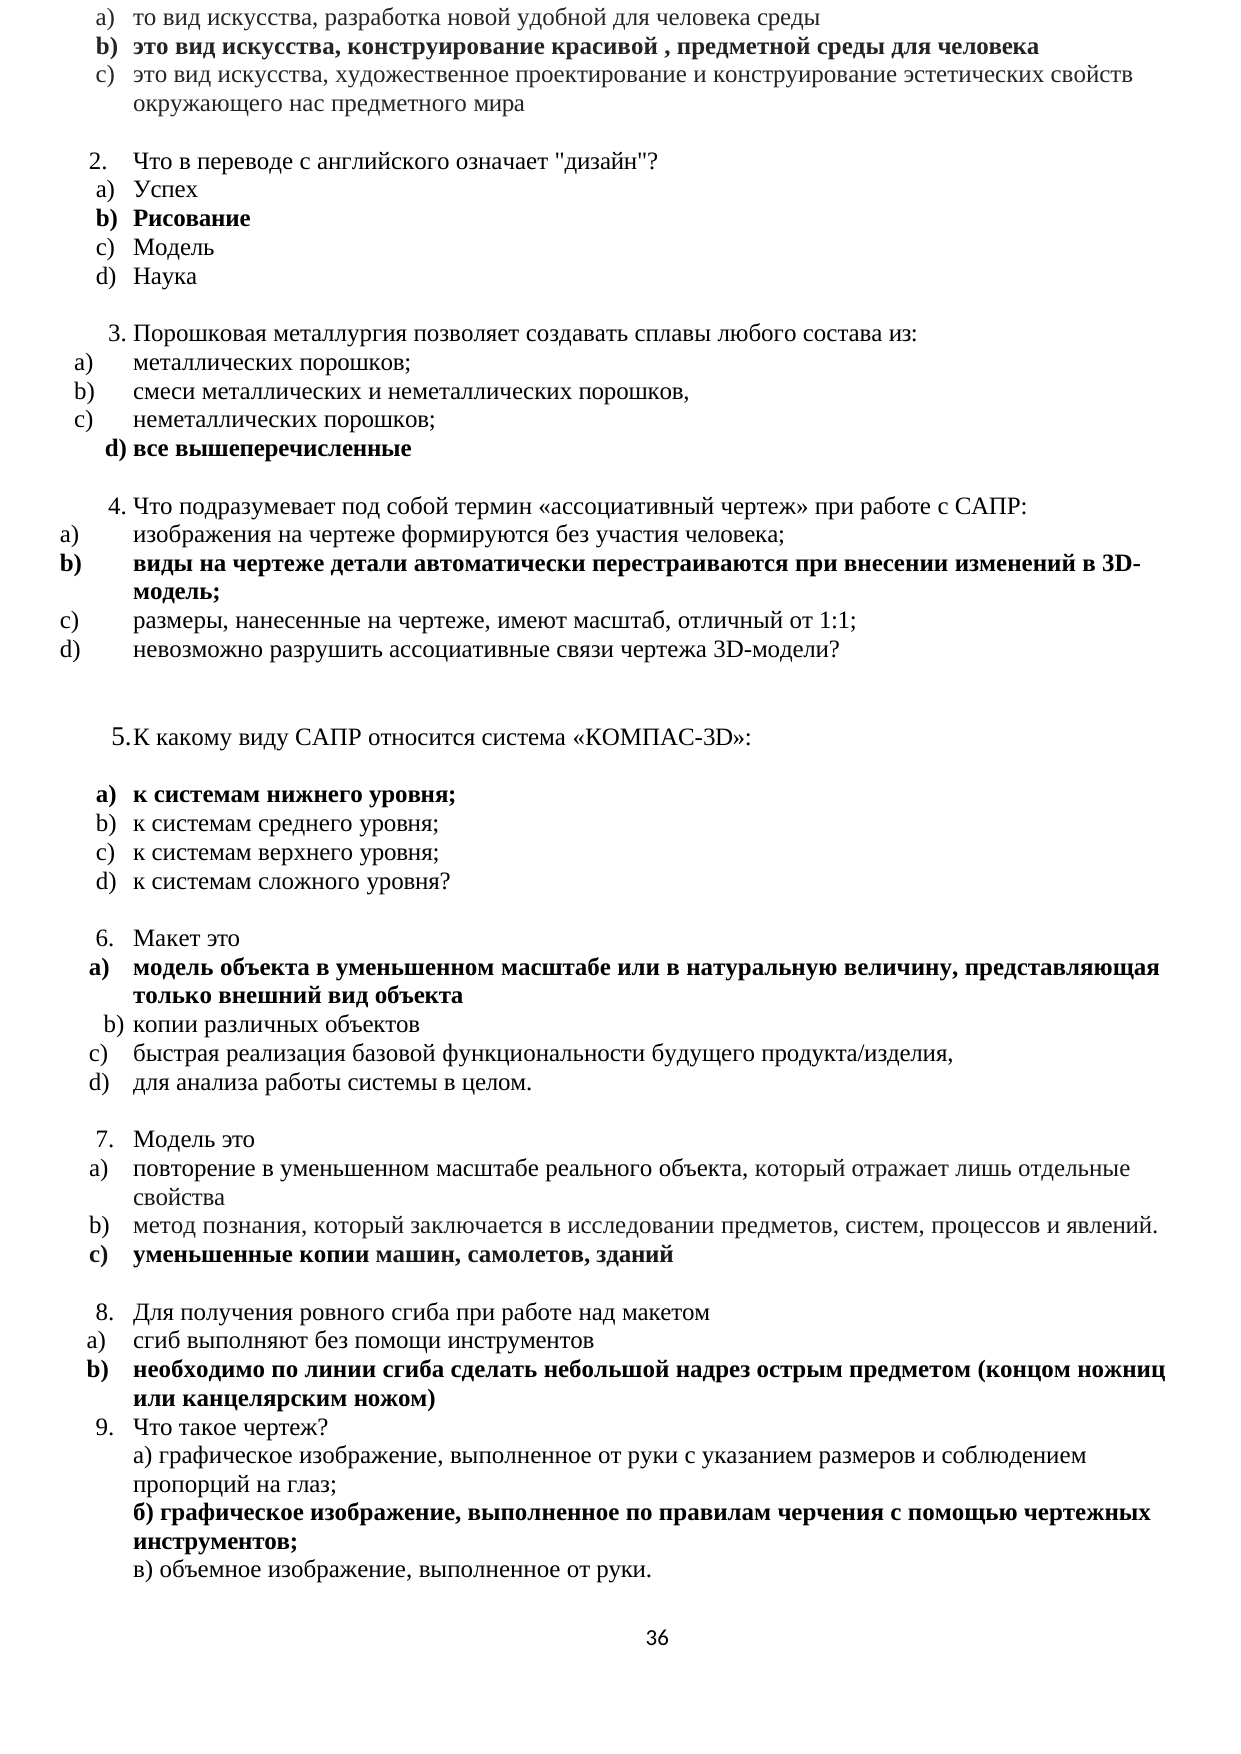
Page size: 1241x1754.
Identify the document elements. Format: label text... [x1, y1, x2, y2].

list для анализа работы системы в целом. [88, 1067, 1181, 1095]
list к системам среднего уровня; [96, 809, 1181, 837]
list неметаллических порошков; [74, 404, 1181, 433]
list невозможно разрушить ассоциативные связи чертежа 3D-модели? [59, 634, 1181, 663]
list Что подразумевает под собой термин «ассоциативный чертеж» при работе с САПР: [108, 491, 1181, 519]
list метод познания, который заключается в исследовании предметов, систем, процессов и явлений. [89, 1210, 1181, 1239]
list размеры, нанесенные на чертеже, имеют масштаб, отличный от 1:1; [59, 605, 1181, 634]
list это вид искусства, художественное проектирование и конструирование эстетических свойств окружающего нас предметного мира [95, 59, 1181, 117]
list быстрая реализация базовой функциональности будущего продукта/изделия, [88, 1038, 1181, 1067]
list повторение в уменьшенном масштабе реального объекта, который отражает лишь отдельные свойства [89, 1153, 1181, 1210]
list изображения на чертеже формируются без участия человека; [59, 519, 1181, 548]
list К какому виду САПР относится система «КОМПАС-3D»: [111, 720, 1181, 751]
subtitle необходимо по линии сгиба сделать небольшой надрез острым предметом (концом ножниц или канцелярским ножом) [86, 1354, 1181, 1412]
subtitle виды на чертеже детали автоматически перестраиваются при внесении изменений в 3D-модель; [59, 548, 1181, 605]
text а) графическое изображение, выполненное от руки с указанием размеров и соблюдением пропорций на глаз; [133, 1440, 1181, 1498]
list Порошковая металлургия позволяет создавать сплавы любого состава из: [108, 318, 1181, 347]
list копии различных объектов [103, 1009, 1181, 1038]
subtitle все вышеперечисленные [104, 433, 1181, 462]
subtitle это вид искусства, конструирование красивой , предметной среды для человека [96, 31, 1181, 59]
subtitle б) графическое изображение, выполненное по правилам черчения с помощью чертежных инструментов; [133, 1498, 1181, 1555]
subtitle Рисование [96, 203, 1181, 232]
text в) объемное изображение, выполненное от руки. [133, 1555, 1181, 1583]
subtitle модель объекта в уменьшенном масштабе или в натуральную величину, представляющая только внешний вид объекта [88, 952, 1181, 1009]
list Что такое чертеж? [95, 1412, 1181, 1440]
subtitle уменьшенные копии машин, самолетов, зданий [89, 1239, 1181, 1268]
list к системам сложного уровня? [96, 866, 1181, 895]
list Успех [96, 174, 1181, 203]
list смеси металлических и неметаллических порошков, [74, 376, 1181, 404]
list то вид искусства, разработка новой удобной для человека среды [95, 2, 1181, 31]
list Модель [96, 232, 1181, 261]
list Наука [96, 261, 1181, 289]
list металлических порошков; [74, 347, 1181, 376]
list Что в переводе с английского означает "дизайн"? [89, 146, 1181, 174]
list к системам верхнего уровня; [96, 837, 1181, 866]
list Для получения ровного сгиба при работе над макетом [95, 1297, 1181, 1325]
subtitle к системам нижнего уровня; [96, 780, 1181, 809]
list Макет это [95, 923, 1181, 952]
list Модель это [95, 1124, 1181, 1153]
list сгиб выполняют без помощи инструментов [86, 1325, 1181, 1354]
